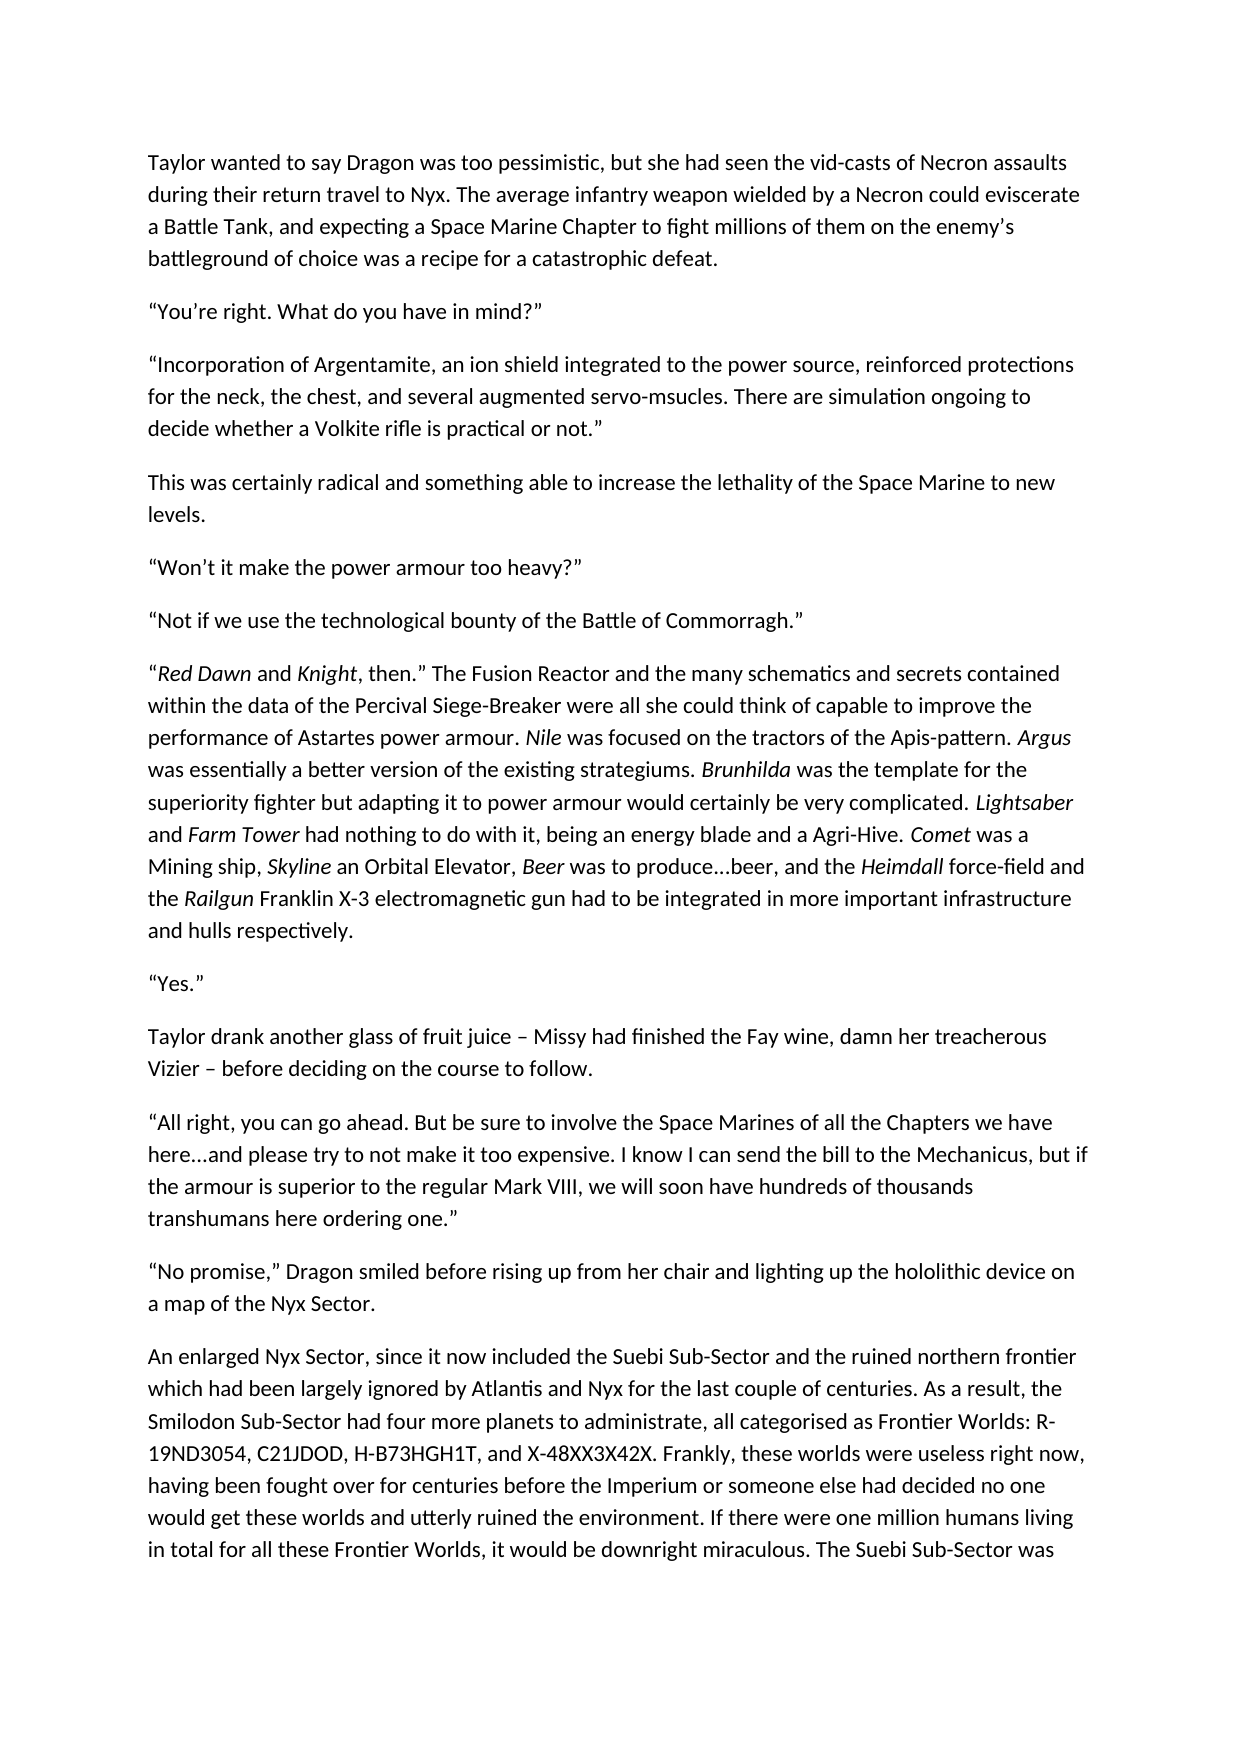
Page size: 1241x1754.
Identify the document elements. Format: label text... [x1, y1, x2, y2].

text “Won’t it make the power armour too heavy?” [148, 553, 1093, 581]
text “All right, you can go ahead. But be sure to involve the Space Marines of all the Chapters we have here...and please try to not make it too expensive. I know I can send the bill to the Mechanicus, but if the armour is superior to the regular Mark VIII, we will soon have hundreds of thousands transhumans here ordering one.” [148, 1108, 1093, 1232]
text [148, 1342, 1093, 1563]
text “Not if we use the technological bounty of the Battle of Commorragh.” [148, 606, 1093, 634]
text Taylor drank another glass of fruit juice – Missy had finished the Fay wine, damn her treacherous Vizier – before deciding on the course to follow. [148, 1022, 1093, 1083]
text Taylor wanted to say Dragon was too pessimistic, but she had seen the vid-casts of Necron assaults during their return travel to Nyx. The average infantry weapon wielded by a Necron could eviscerate a Battle Tank, and expecting a Space Marine Chapter to fight millions of them on the enemy’s battleground of choice was a recipe for a catastrophic defeat. [148, 148, 1093, 272]
text “No promise,” Dragon smiled before rising up from her chair and lighting up the hololithic device on a map of the Nyx Sector. [148, 1257, 1093, 1317]
text “You’re right. What do you have in mind?” [148, 297, 1093, 325]
text “Yes.” [148, 969, 1093, 997]
text This was certainly radical and something able to increase the lethality of the Space Marine to new levels. [148, 468, 1093, 528]
text “Incorporation of Argentamite, an ion shield integrated to the power source, reinforced protections for the neck, the chest, and several augmented servo-msucles. There are simulation ongoing to decide whether a Volkite rifle is practical or not.” [148, 350, 1093, 443]
text “Red Dawn and Knight, then.” The Fusion Reactor and the many schematics and secrets contained within the data of the Percival Siege-Breaker were all she could think of capable to improve the performance of Astartes power armour. Nile was focused on the tractors of the Apis-pattern. Argus was essentially a better version of the existing strategiums. Brunhilda was the template for the superiority fighter but adapting it to power armour would certainly be very complicated. Lightsaber and Farm Tower had nothing to do with it, being an energy blade and a Agri-Hive. Comet was a Mining ship, Skyline an Orbital Elevator, Beer was to produce...beer, and the Heimdall force-field and the Railgun Franklin X-3 electromagnetic gun had to be integrated in more important infrastructure and hulls respectively. [148, 659, 1093, 944]
